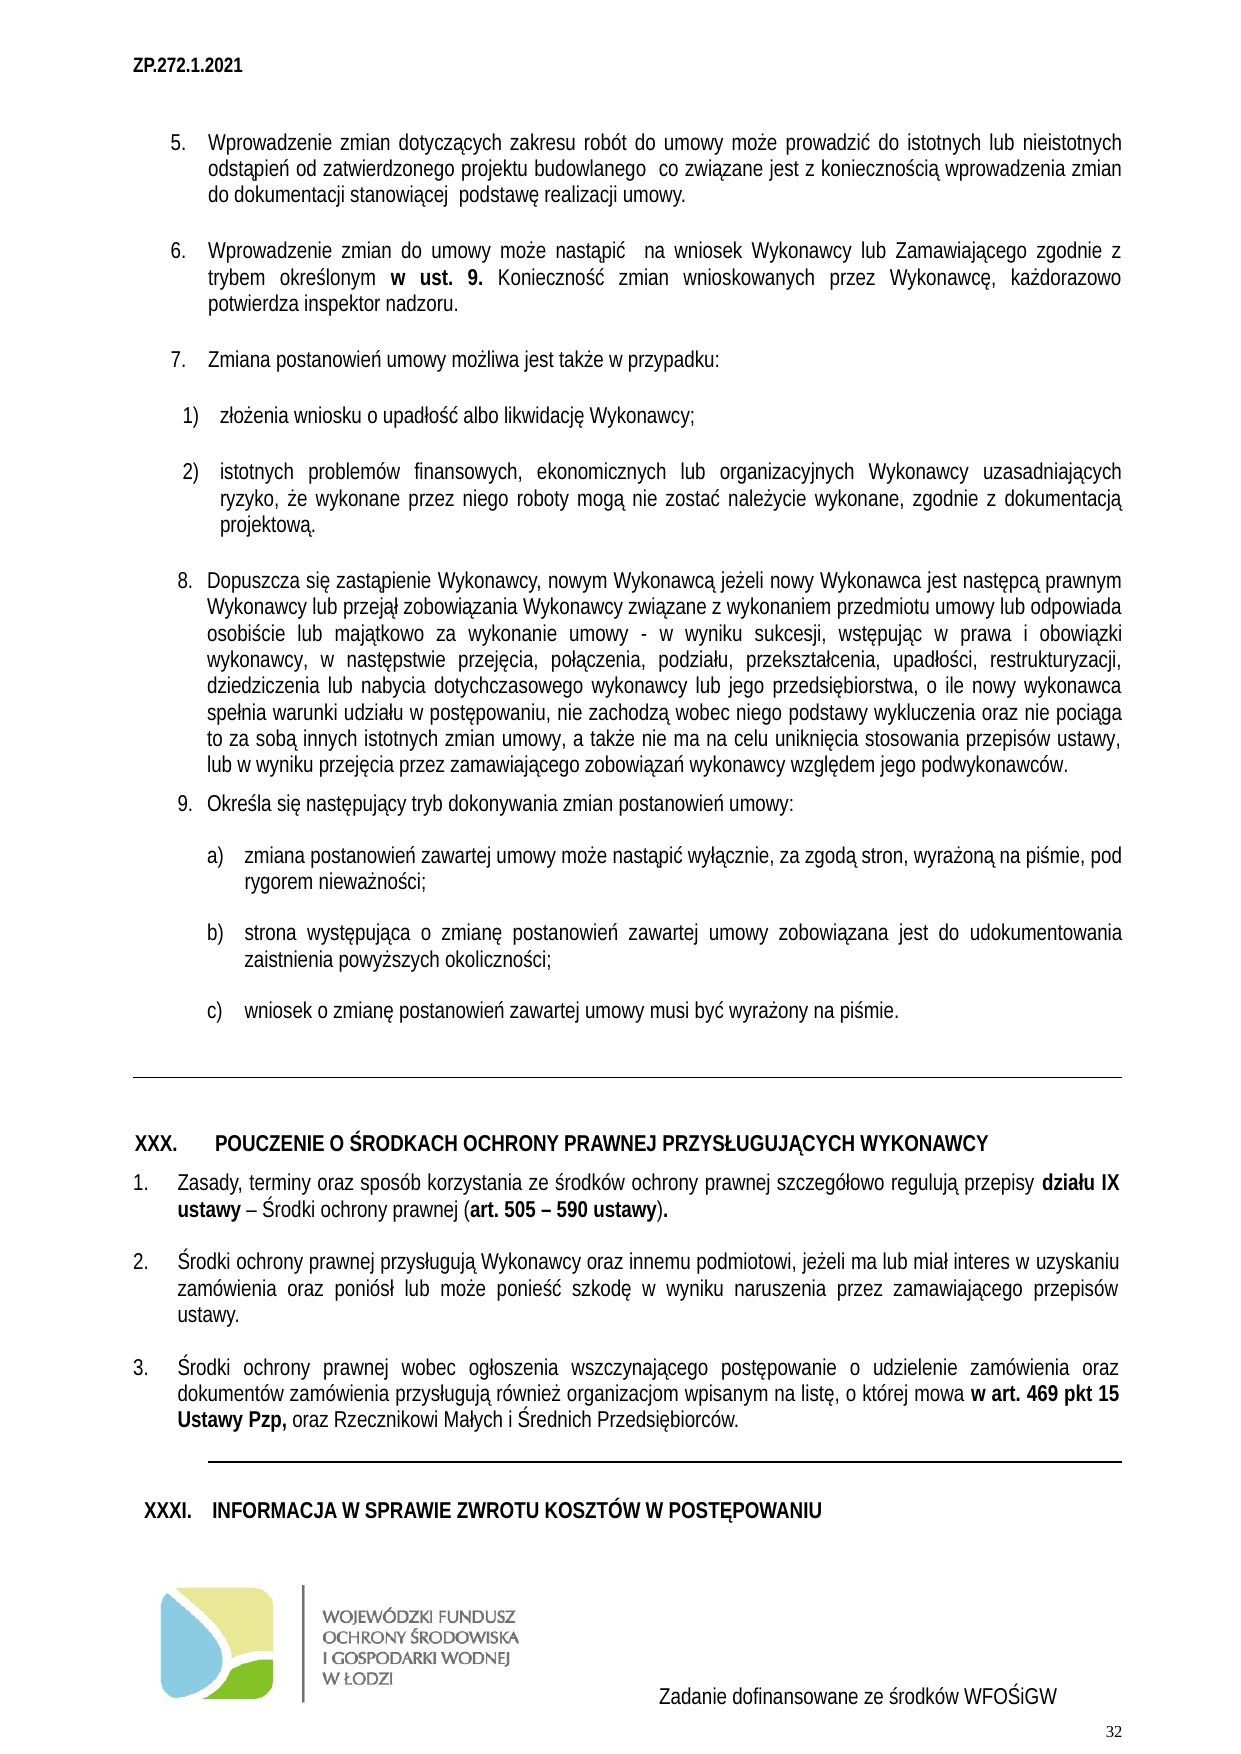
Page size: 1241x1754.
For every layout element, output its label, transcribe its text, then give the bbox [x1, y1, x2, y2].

list Środki ochrony prawnej wobec ogłoszenia wszczynającego postępowanie o udzielenie zamówienia oraz dokumentów zamówienia przysługują również organizacjom wpisanym na listę, o której mowa w art. 469 pkt 15 Ustawy Pzp, oraz Rzecznikowi Małych i Średnich Przedsiębiorców. [133, 1354, 1119, 1433]
picture [149, 1576, 526, 1705]
list istotnych problemów finansowych, ekonomicznych lub organizacyjnych Wykonawcy uzasadniających ryzyko, że wykonane przez niego roboty mogą nie zostać należycie wykonane, zgodnie z dokumentacją projektową. [182, 458, 1122, 537]
list Dopuszcza się zastąpienie Wykonawcy, nowym Wykonawcą jeżeli nowy Wykonawca jest następcą prawnym Wykonawcy lub przejął zobowiązania Wykonawcy związane z wykonaniem przedmiotu umowy lub odpowiada osobiście lub majątkowo za wykonanie umowy - w wyniku sukcesji, wstępując w prawa i obowiązki wykonawcy, w następstwie przejęcia, połączenia, podziału, przekształcenia, upadłości, restrukturyzacji, dziedziczenia lub nabycia dotychczasowego wykonawcy lub jego przedsiębiorstwa, o ile nowy wykonawca spełnia warunki udziału w postępowaniu, nie zachodzą wobec niego podstawy wykluczenia oraz nie pociąga to za sobą innych istotnych zmian umowy, a także nie ma na celu uniknięcia stosowania przepisów ustawy, lub w wyniku przejęcia przez zamawiającego zobowiązań wykonawcy względem jego podwykonawców. [177, 567, 1122, 778]
list zmiana postanowień zawartej umowy może nastąpić wyłącznie, za zgodą stron, wyrażoną na piśmie, pod rygorem nieważności; [207, 842, 1122, 894]
list Zmiana postanowień umowy możliwa jest także w przypadku: [170, 346, 1122, 372]
list strona występująca o zmianę postanowień zawartej umowy zobowiązana jest do udokumentowania zaistnienia powyższych okoliczności; [207, 919, 1122, 972]
list złożenia wniosku o upadłość albo likwidację Wykonawcy; [182, 402, 1122, 428]
list INFORMACJA W SPRAWIE ZWROTU KOSZTÓW W POSTĘPOWANIU [133, 1497, 1122, 1523]
list POUCZENIE O ŚRODKACH OCHRONY PRAWNEJ PRZYSŁUGUJĄCYCH WYKONAWCY [177, 1130, 1122, 1156]
list Zasady, terminy oraz sposób korzystania ze środków ochrony prawnej szczegółowo regulują przepisy działu IX ustawy – Środki ochrony prawnej (art. 505 – 590 ustawy). [133, 1169, 1119, 1222]
list wniosek o zmianę postanowień zawartej umowy musi być wyrażony na piśmie. [207, 997, 1122, 1023]
list Środki ochrony prawnej przysługują Wykonawcy oraz innemu podmiotowi, jeżeli ma lub miał interes w uzyskaniu zamówienia oraz poniósł lub może ponieść szkodę w wyniku naruszenia przez zamawiającego przepisów ustawy. [133, 1248, 1119, 1327]
list Wprowadzenie zmian dotyczących zakresu robót do umowy może prowadzić do istotnych lub nieistotnych odstąpień od zatwierdzonego projektu budowlanego co związane jest z koniecznością wprowadzenia zmian do dokumentacji stanowiącej podstawę realizacji umowy. [170, 128, 1122, 208]
list Określa się następujący tryb dokonywania zmian postanowień umowy: [177, 790, 1122, 817]
list Wprowadzenie zmian do umowy może nastąpić na wniosek Wykonawcy lub Zamawiającego zgodnie z trybem określonym w ust. 9. Konieczność zmian wnioskowanych przez Wykonawcę, każdorazowo potwierdza inspektor nadzoru. [170, 237, 1122, 316]
